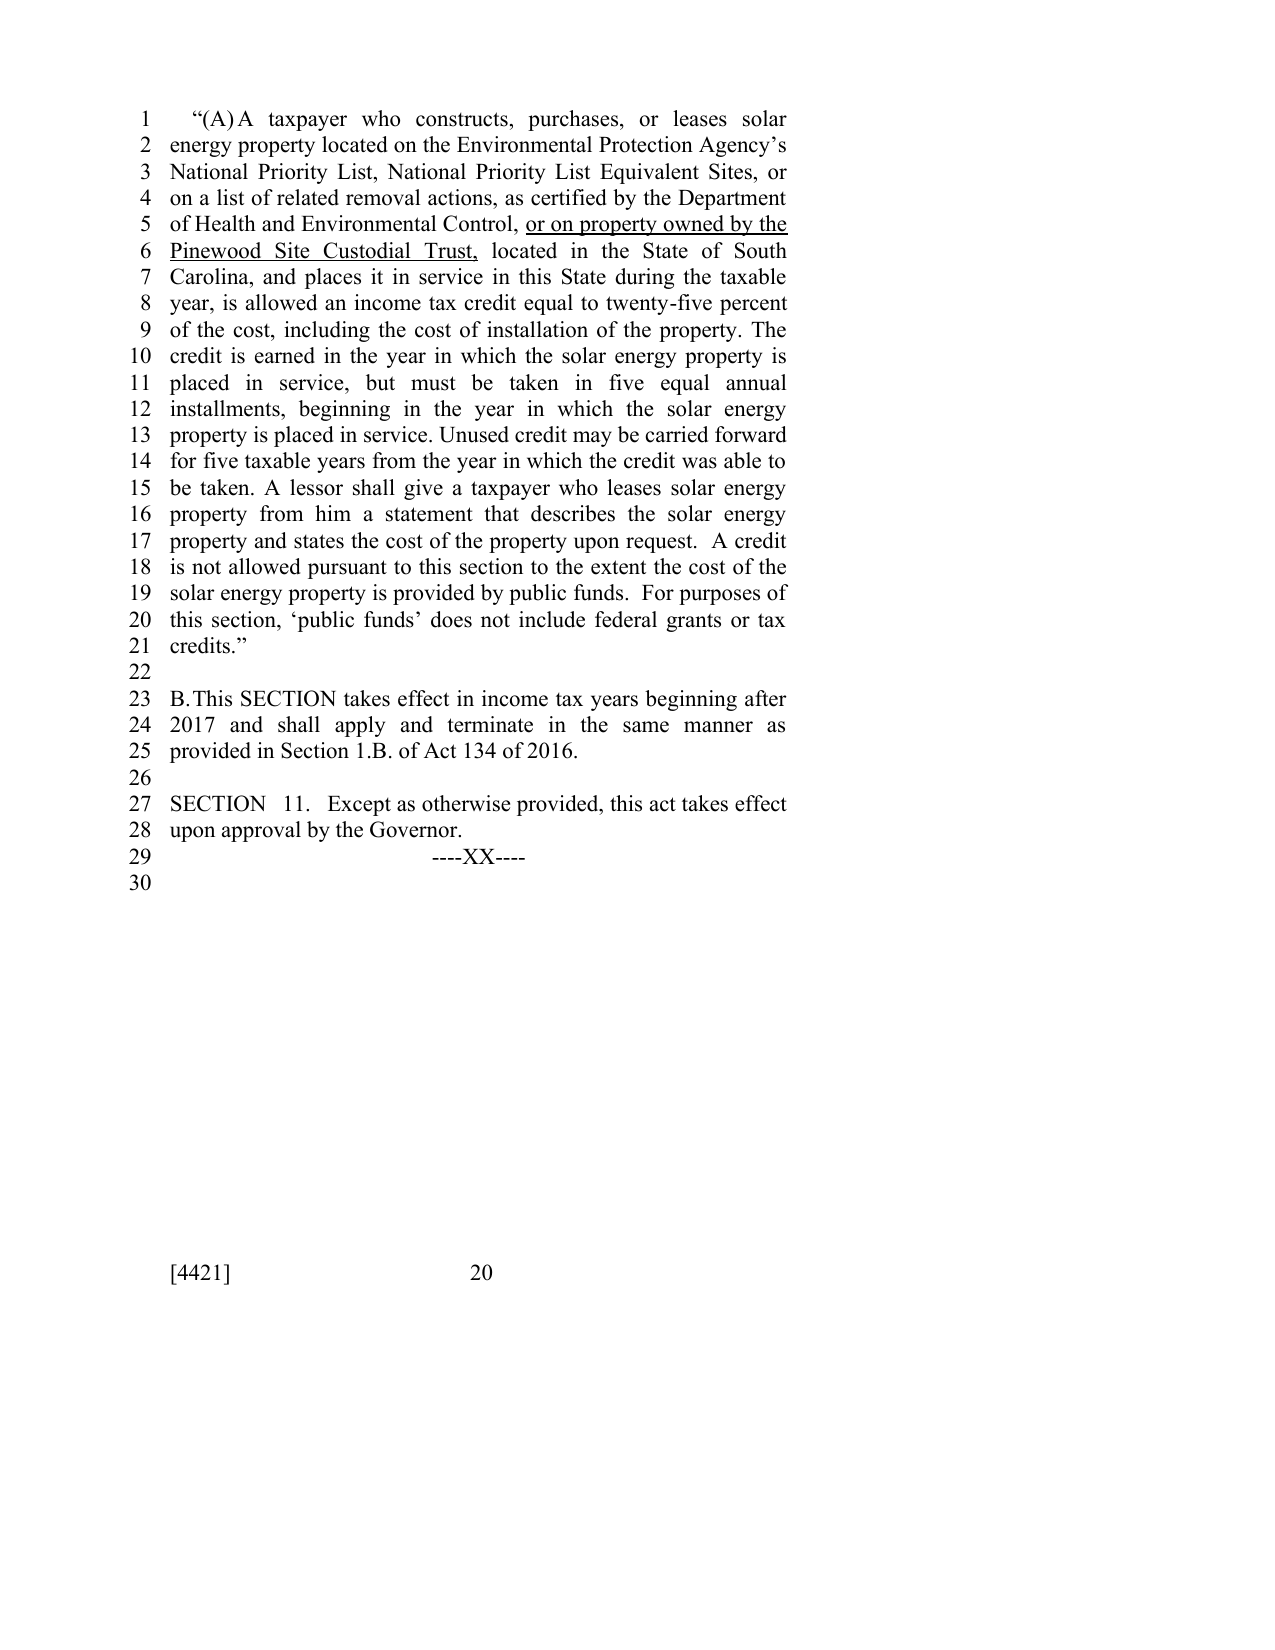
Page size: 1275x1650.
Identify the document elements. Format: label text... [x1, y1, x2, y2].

text SECTION 11. Except as otherwise provided, this act takes effect upon approval by the Governor. [169, 790, 787, 843]
text B. This SECTION takes effect in income tax years beginning after 2017 and shall apply and terminate in the same manner as provided in Section 1.B. of Act 134 of 2016. [169, 685, 787, 764]
text ----XX---- [169, 843, 787, 869]
text “(A) A taxpayer who constructs, purchases, or leases solar energy property located on the Environmental Protection Agency’s National Priority List, National Priority List Equivalent Sites, or on a list of related removal actions, as certified by the Department of Health and Environmental Control, or on property owned by the Pinewood Site Custodial Trust, located in the State of South Carolina, and places it in service in this State during the taxable year, is allowed an income tax credit equal to twenty-five percent of the cost, including the cost of installation of the property. The credit is earned in the year in which the solar energy property is placed in service, but must be taken in five equal annual installments, beginning in the year in which the solar energy property is placed in service. Unused credit may be carried forward for five taxable years from the year in which the credit was able to be taken. A lessor shall give a taxpayer who leases solar energy property from him a statement that describes the solar energy property and states the cost of the property upon request. A credit is not allowed pursuant to this section to the extent the cost of the solar energy property is provided by public funds. For purposes of this section, ‘public funds’ does not include federal grants or tax credits.” [169, 105, 787, 658]
